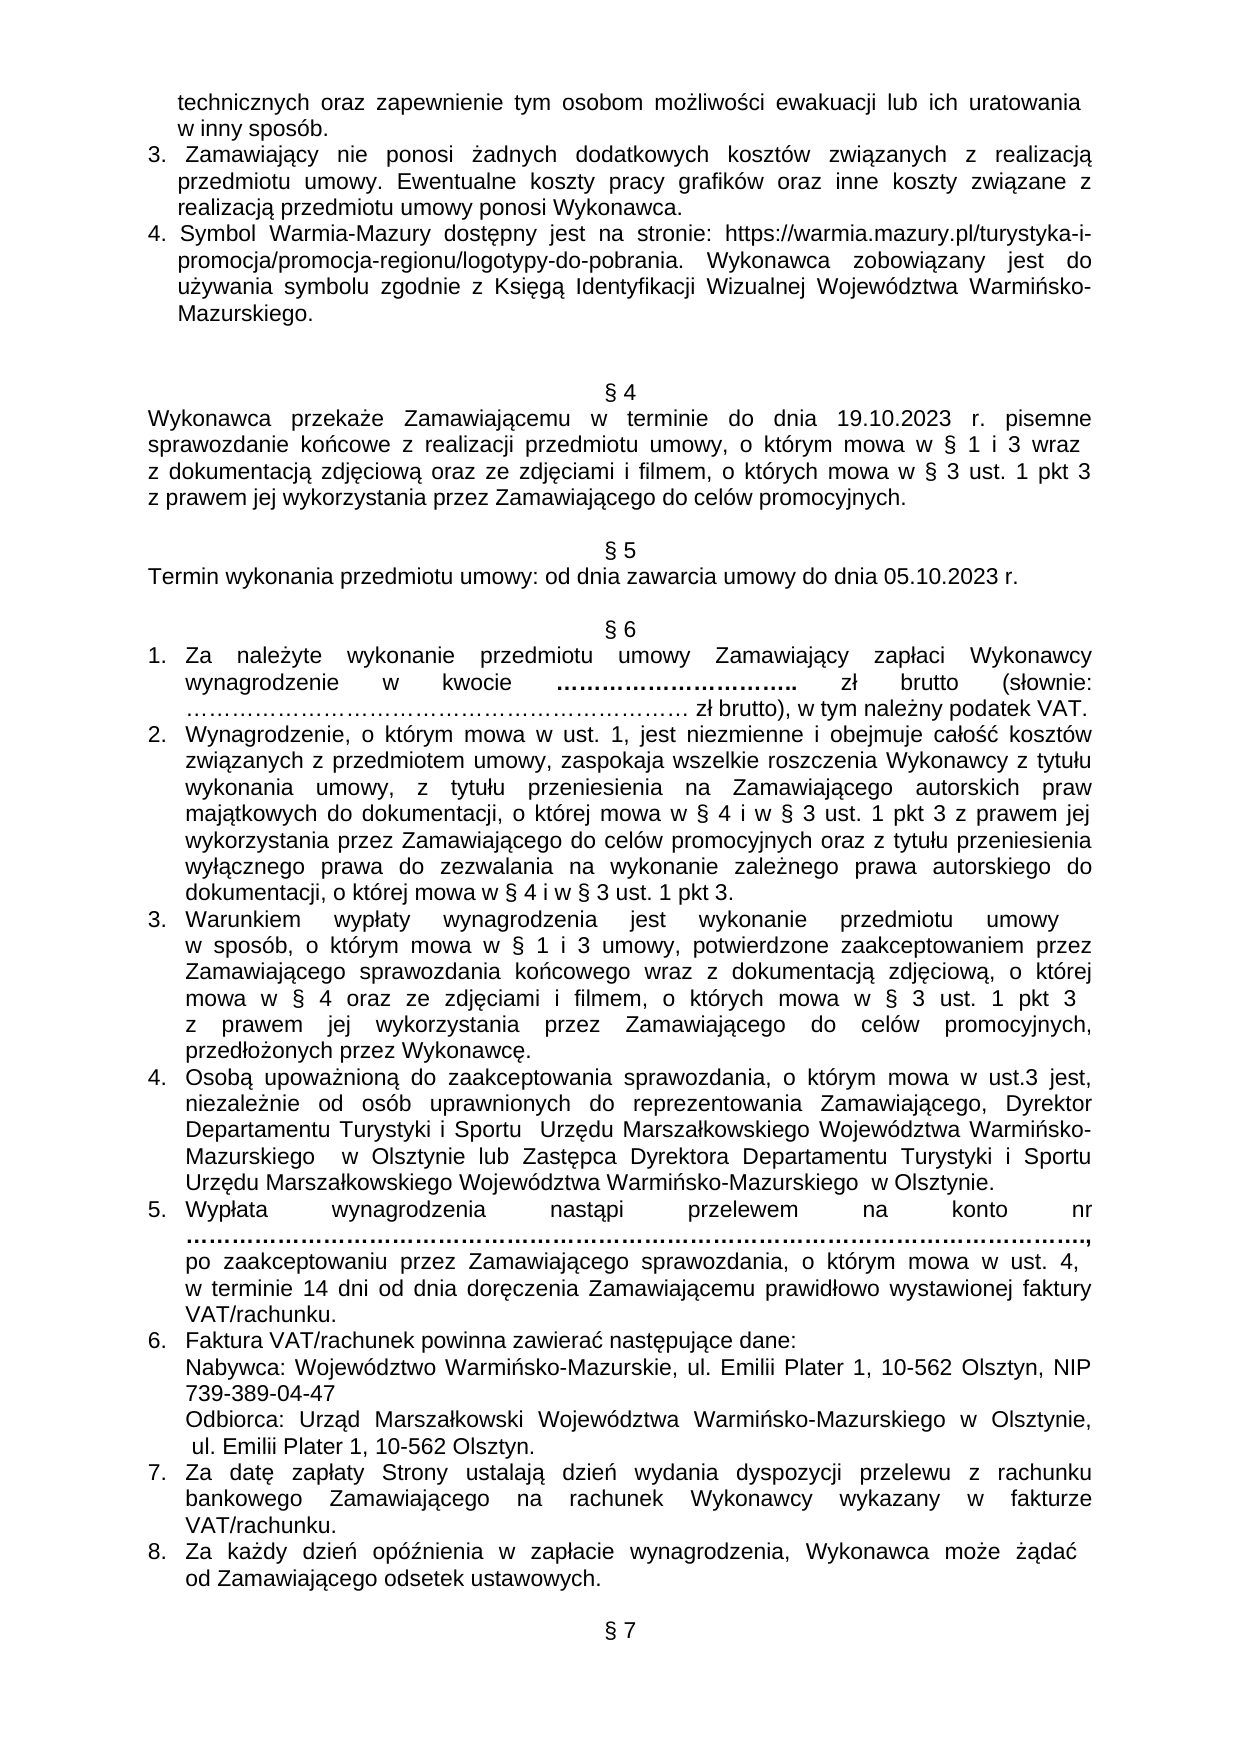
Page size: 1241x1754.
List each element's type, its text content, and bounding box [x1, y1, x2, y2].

list Wypłata wynagrodzenia nastąpi przelewem na konto nr ………………………………………………………………………………………………………., po zaakceptowaniu przez Zamawiającego sprawozdania, o którym mowa w ust. 4, w terminie 14 dni od dnia doręczenia Zamawiającemu prawidłowo wystawionej faktury VAT/rachunku. [148, 1196, 1092, 1327]
text Odbiorca: Urząd Marszałkowski Województwa Warmińsko-Mazurskiego w Olsztynie, ul. Emilii Plater 1, 10-562 Olsztyn. [185, 1406, 1092, 1459]
text § 6 [148, 616, 1092, 642]
list Za każdy dzień opóźnienia w zapłacie wynagrodzenia, Wykonawca może żądać od Zamawiającego odsetek ustawowych. [148, 1538, 1092, 1591]
list Za datę zapłaty Strony ustalają dzień wydania dyspozycji przelewu z rachunku bankowego Zamawiającego na rachunek Wykonawcy wykazany w fakturze VAT/rachunku. [148, 1459, 1092, 1538]
text § 4 [148, 378, 1092, 405]
text Termin wykonania przedmiotu umowy: od dnia zawarcia umowy do dnia 05.10.2023 r. [148, 563, 1092, 589]
text Nabywca: Województwo Warmińsko-Mazurskie, ul. Emilii Plater 1, 10-562 Olsztyn, NIP 739-389-04-47 [185, 1354, 1092, 1406]
list Osobą upoważnioną do zaakceptowania sprawozdania, o którym mowa w ust.3 jest, niezależnie od osób uprawnionych do reprezentowania Zamawiającego, Dyrektor Departamentu Turystyki i Sportu Urzędu Marszałkowskiego Województwa Warmińsko-Mazurskiego w Olsztynie lub Zastępca Dyrektora Departamentu Turystyki i Sportu Urzędu Marszałkowskiego Województwa Warmińsko-Mazurskiego w Olsztynie. [148, 1064, 1092, 1196]
text § 7 [148, 1617, 1092, 1643]
text 3. Zamawiający nie ponosi żadnych dodatkowych kosztów związanych z realizacją przedmiotu umowy. Ewentualne koszty pracy grafików oraz inne koszty związane z realizacją przedmiotu umowy ponosi Wykonawca. [148, 141, 1092, 220]
list Za należyte wykonanie przedmiotu umowy Zamawiający zapłaci Wykonawcy wynagrodzenie w kwocie ………………………….. zł brutto (słownie: ………………………………………………………… zł brutto), w tym należny podatek VAT. [148, 642, 1092, 721]
list Faktura VAT/rachunek powinna zawierać następujące dane: [148, 1327, 1092, 1354]
text § 5 [148, 537, 1092, 563]
text Wykonawca przekaże Zamawiającemu w terminie do dnia 19.10.2023 r. pisemne sprawozdanie końcowe z realizacji przedmiotu umowy, o którym mowa w § 1 i 3 wraz z dokumentacją zdjęciową oraz ze zdjęciami i filmem, o których mowa w § 3 ust. 1 pkt 3 z prawem jej wykorzystania przez Zamawiającego do celów promocyjnych. [148, 405, 1092, 510]
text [148, 89, 1092, 141]
list Wynagrodzenie, o którym mowa w ust. 1, jest niezmienne i obejmuje całość kosztów związanych z przedmiotem umowy, zaspokaja wszelkie roszczenia Wykonawcy z tytułu wykonania umowy, z tytułu przeniesienia na Zamawiającego autorskich praw majątkowych do dokumentacji, o której mowa w § 4 i w § 3 ust. 1 pkt 3 z prawem jej wykorzystania przez Zamawiającego do celów promocyjnych oraz z tytułu przeniesienia wyłącznego prawa do zezwalania na wykonanie zależnego prawa autorskiego do dokumentacji, o której mowa w § 4 i w § 3 ust. 1 pkt 3. [148, 721, 1092, 906]
list Warunkiem wypłaty wynagrodzenia jest wykonanie przedmiotu umowy w sposób, o którym mowa w § 1 i 3 umowy, potwierdzone zaakceptowaniem przez Zamawiającego sprawozdania końcowego wraz z dokumentacją zdjęciową, o której mowa w § 4 oraz ze zdjęciami i filmem, o których mowa w § 3 ust. 1 pkt 3 z prawem jej wykorzystania przez Zamawiającego do celów promocyjnych, przedłożonych przez Wykonawcę. [148, 906, 1092, 1064]
text 4. Symbol Warmia-Mazury dostępny jest na stronie: https://warmia.mazury.pl/turystyka-i-promocja/promocja-regionu/logotypy-do-pobrania. Wykonawca zobowiązany jest do używania symbolu zgodnie z Księgą Identyfikacji Wizualnej Województwa Warmińsko-Mazurskiego. [148, 220, 1092, 326]
